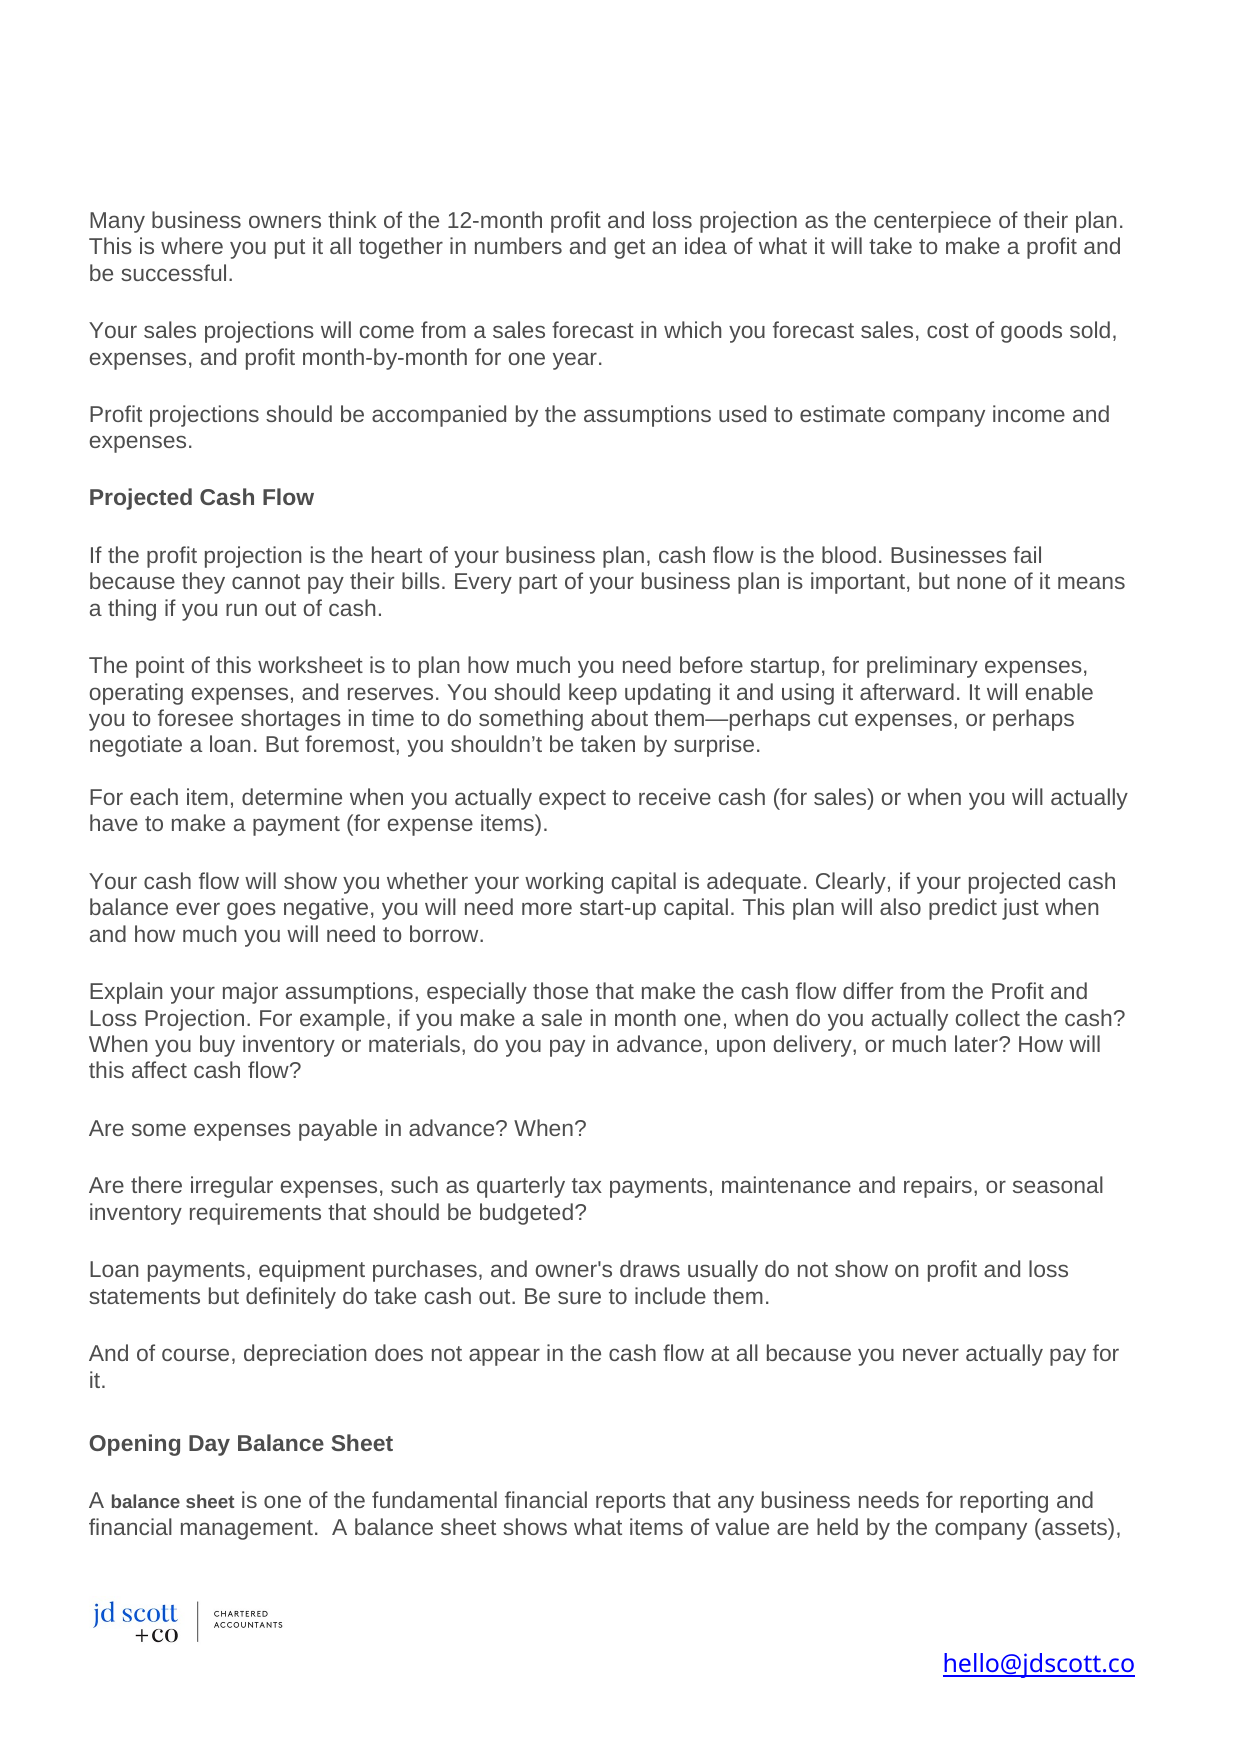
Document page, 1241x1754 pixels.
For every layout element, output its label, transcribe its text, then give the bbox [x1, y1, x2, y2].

text If the profit projection is the heart of your business plan, cash flow is the blood. Businesses fail because they cannot pay their bills. Every part of your business plan is important, but none of it means a thing if you run out of cash. [89, 542, 1135, 621]
text The point of this worksheet is to plan how much you need before startup, for preliminary expenses, operating expenses, and reserves. You should keep updating it and using it afterward. It will enable you to foresee shortages in time to do something about them—perhaps cut expenses, or perhaps negotiate a loan. But foremost, you shouldn’t be taken by surprise. [89, 652, 1135, 758]
text Many business owners think of the 12-month profit and loss projection as the centerpiece of their plan. This is where you put it all together in numbers and get an idea of what it will take to make a profit and be successful. [89, 207, 1135, 286]
subtitle Opening Day Balance Sheet [89, 1429, 1135, 1456]
text And of course, depreciation does not appear in the cash flow at all because you never actually pay for it. [89, 1340, 1135, 1393]
text Loan payments, equipment purchases, and owner's draws usually do not show on profit and loss statements but definitely do take cash out. Be sure to include them. [89, 1256, 1135, 1309]
picture [88, 1596, 289, 1646]
subtitle Projected Cash Flow [89, 484, 1135, 511]
text For each item, determine when you actually expect to receive cash (for sales) or when you will actually have to make a payment (for expense items). [89, 784, 1135, 837]
text Your cash flow will show you whether your working capital is adequate. Clearly, if your projected cash balance ever goes negative, you will need more start-up capital. This plan will also predict just when and how much you will need to borrow. [89, 868, 1135, 947]
text Profit projections should be accompanied by the assumptions used to estimate company income and expenses. [89, 401, 1135, 454]
text Your sales projections will come from a sales forecast in which you forecast sales, cost of goods sold, expenses, and profit month-by-month for one year. [89, 317, 1135, 370]
text Are some expenses payable in advance? When? [89, 1115, 1135, 1141]
text Are there irregular expenses, such as quarterly tax payments, maintenance and repairs, or seasonal inventory requirements that should be budgeted? [89, 1172, 1135, 1225]
text Explain your major assumptions, especially those that make the cash flow differ from the Profit and Loss Projection. For example, if you make a sale in month one, when do you actually collect the cash? When you buy inventory or materials, do you pay in advance, upon delivery, or much later? How will this affect cash flow? [89, 978, 1135, 1084]
